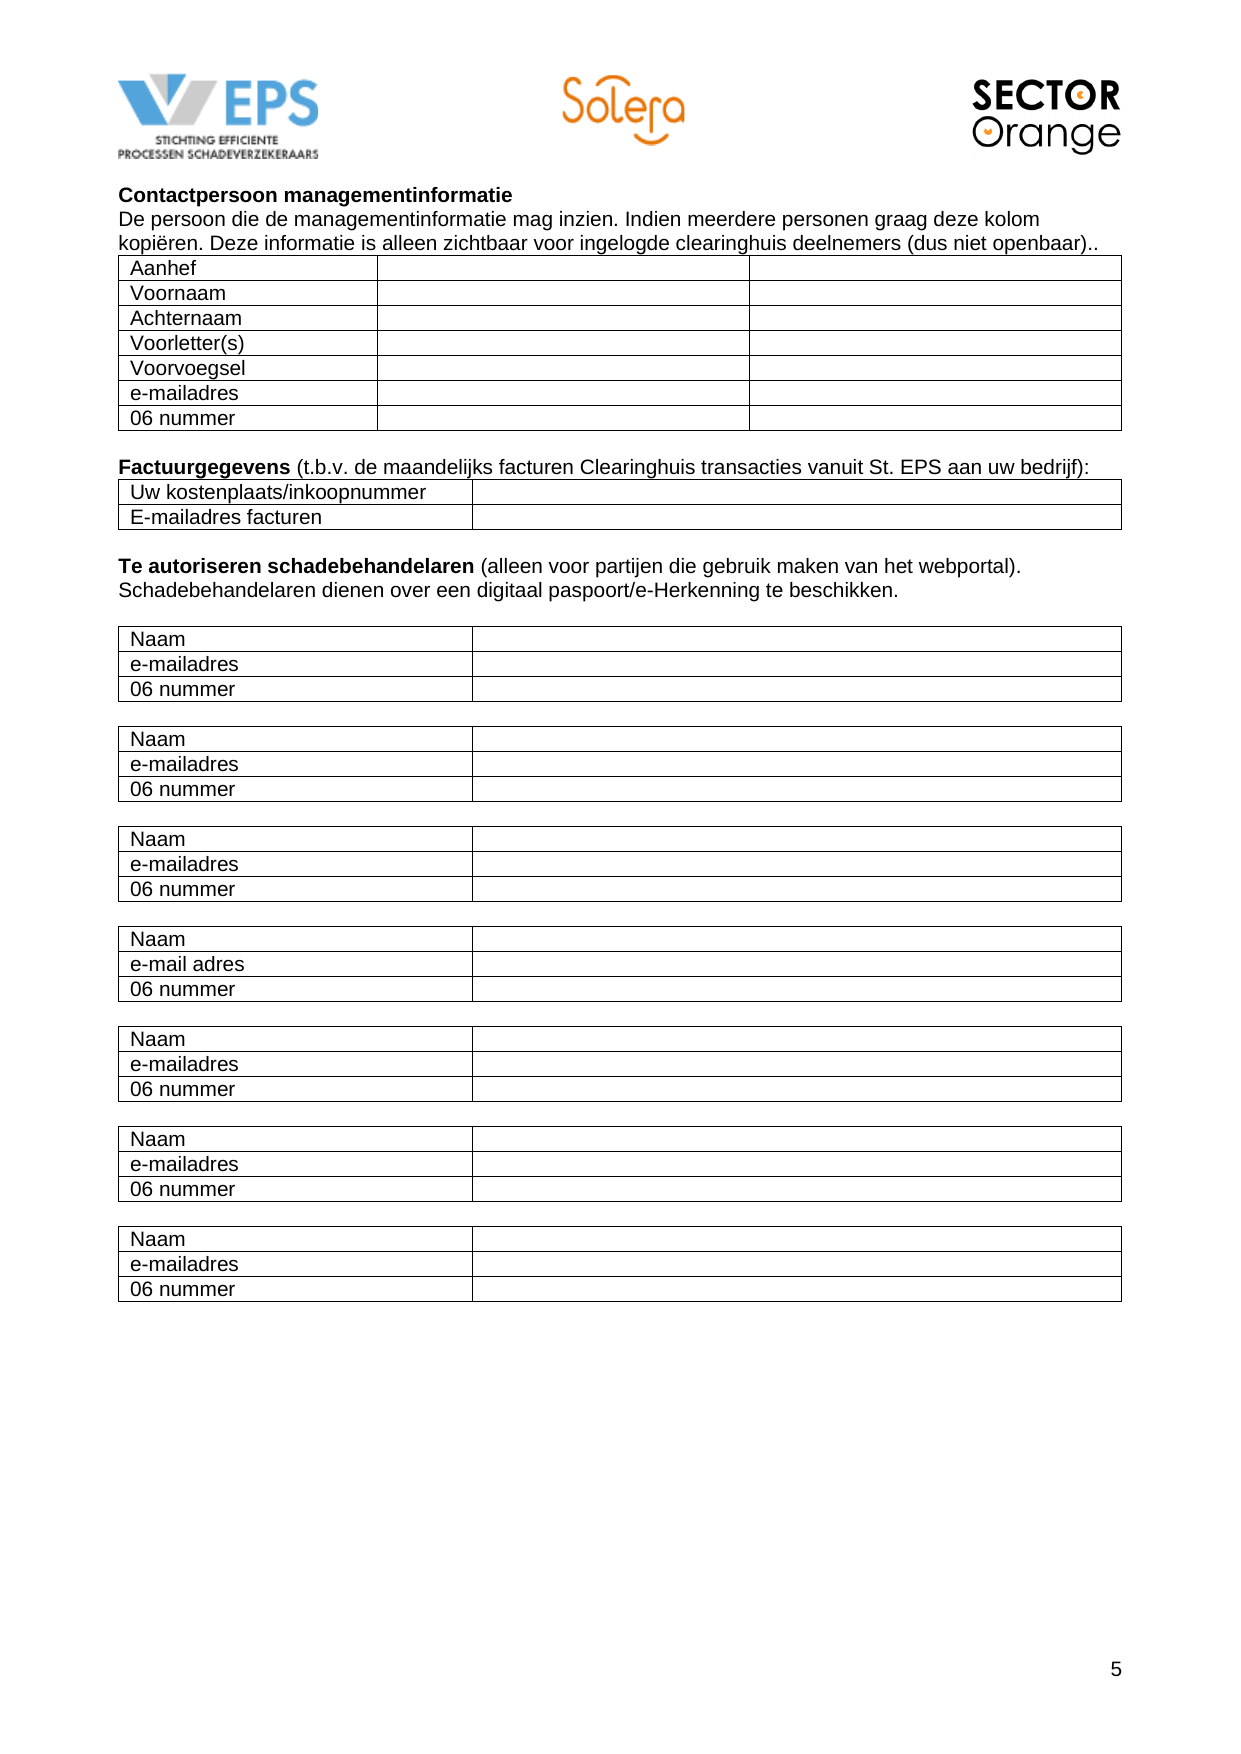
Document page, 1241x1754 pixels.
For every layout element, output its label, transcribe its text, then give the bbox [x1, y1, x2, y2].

table_cell e-mailadres [119, 381, 377, 405]
table_cell Voorvoegsel [119, 356, 377, 380]
table_cell [473, 1052, 1121, 1076]
table_header Naam [119, 1027, 472, 1051]
table_header [473, 480, 1121, 504]
table_cell e-mailadres [119, 852, 472, 876]
table_cell [473, 1152, 1121, 1176]
table_header [473, 627, 1121, 651]
table_cell Voorletter(s) [119, 331, 377, 355]
table_cell 06 nummer [119, 777, 472, 801]
text Te autoriseren schadebehandelaren (alleen voor partijen die gebruik maken van het webportal). Schadebehandelaren dienen over een digitaal paspoort/e-Herkenning te beschikken. [118, 554, 1122, 602]
table_header [473, 1127, 1121, 1151]
table_cell [473, 1077, 1121, 1101]
table_header Aanhef [119, 256, 377, 280]
table_header [750, 256, 1121, 280]
table_cell 06 nummer [119, 677, 472, 701]
table_cell [473, 877, 1121, 901]
table_cell [473, 1252, 1121, 1276]
table_cell [750, 356, 1121, 380]
table_header [473, 827, 1121, 851]
table_cell E-mailadres facturen [119, 505, 472, 529]
picture [562, 75, 685, 146]
table_cell [473, 752, 1121, 776]
table_cell [473, 1177, 1121, 1201]
table_cell e-mailadres [119, 1152, 472, 1176]
table_cell e-mail adres [119, 952, 472, 976]
table_cell [378, 331, 749, 355]
table_cell [750, 281, 1121, 305]
table_cell [473, 505, 1121, 529]
table_cell [750, 381, 1121, 405]
table_cell [378, 381, 749, 405]
table_cell e-mailadres [119, 652, 472, 676]
table_header Uw kostenplaats/inkoopnummer [119, 480, 472, 504]
table_header Naam [119, 1127, 472, 1151]
table_cell [750, 331, 1121, 355]
table_header Naam [119, 827, 472, 851]
table_cell [473, 977, 1121, 1001]
text Contactpersoon managementinformatie [118, 183, 1122, 207]
table_cell [378, 281, 749, 305]
table_cell [750, 406, 1121, 430]
table_cell [473, 652, 1121, 676]
table_cell 06 nummer [119, 877, 472, 901]
table_cell [473, 677, 1121, 701]
table_cell 06 nummer [119, 977, 472, 1001]
table_header [378, 256, 749, 280]
table_cell e-mailadres [119, 1052, 472, 1076]
table_cell [378, 406, 749, 430]
table_cell [378, 306, 749, 330]
table_cell [473, 952, 1121, 976]
table_cell 06 nummer [119, 1077, 472, 1101]
picture [969, 77, 1123, 159]
table_cell Voornaam [119, 281, 377, 305]
table_header Naam [119, 627, 472, 651]
table_header Naam [119, 1227, 472, 1251]
table_header [473, 927, 1121, 951]
table_cell Achternaam [119, 306, 377, 330]
picture [118, 73, 319, 159]
table_header Naam [119, 927, 472, 951]
table_cell [473, 1277, 1121, 1301]
text Factuurgegevens (t.b.v. de maandelijks facturen Clearinghuis transacties vanuit St. EPS aan uw bedrijf): [118, 455, 1122, 479]
table_cell e-mailadres [119, 752, 472, 776]
table_header Naam [119, 727, 472, 751]
table_cell 06 nummer [119, 406, 377, 430]
table_cell [473, 852, 1121, 876]
table_cell e-mailadres [119, 1252, 472, 1276]
table_cell 06 nummer [119, 1277, 472, 1301]
table_cell 06 nummer [119, 1177, 472, 1201]
table_cell [473, 777, 1121, 801]
table_cell [750, 306, 1121, 330]
table_cell [378, 356, 749, 380]
text De persoon die de managementinformatie mag inzien. Indien meerdere personen graag deze kolom kopiëren. Deze informatie is alleen zichtbaar voor ingelogde clearinghuis deelnemers (dus niet openbaar).. [118, 207, 1122, 255]
table_header [473, 727, 1121, 751]
table_header [473, 1027, 1121, 1051]
table_header [473, 1227, 1121, 1251]
